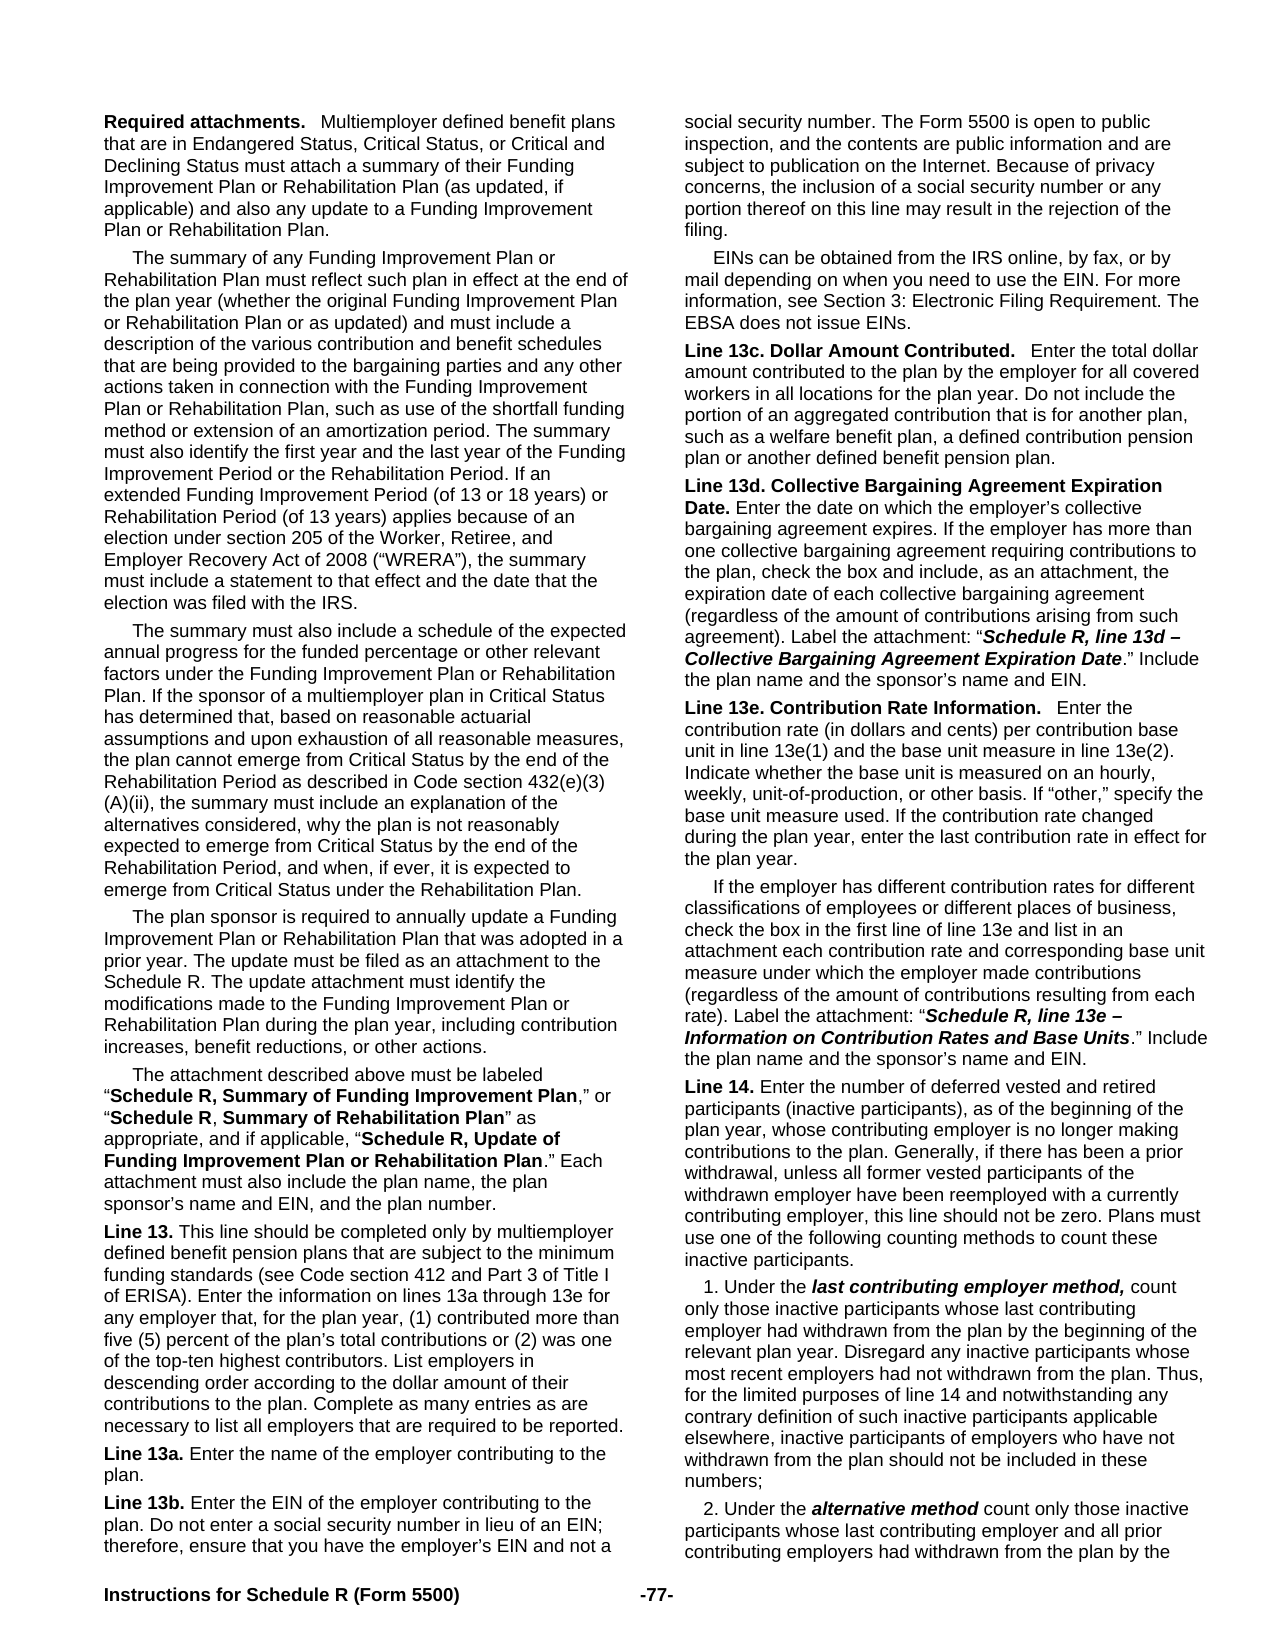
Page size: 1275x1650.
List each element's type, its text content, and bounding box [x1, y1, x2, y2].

text Line 14. Enter the number of deferred vested and retired participants (inactive participants), as of the beginning of the plan year, whose contributing employer is no longer making contributions to the plan. Generally, if there has been a prior withdrawal, unless all former vested participants of the withdrawn employer have been reemployed with a currently contributing employer, this line should not be zero. Plans must use one of the following counting methods to count these inactive participants. [684, 1076, 1209, 1270]
text Line 13e. Contribution Rate Information. Enter the contribution rate (in dollars and cents) per contribution base unit in line 13e(1) and the base unit measure in line 13e(2). Indicate whether the base unit is measured on an hourly, weekly, unit-of-production, or other basis. If “other,” specify the base unit measure used. If the contribution rate changed during the plan year, enter the last contribution rate in effect for the plan year. [684, 697, 1209, 869]
text If the employer has different contribution rates for different classifications of employees or different places of business, check the box in the first line of line 13e and list in an attachment each contribution rate and corresponding base unit measure under which the employer made contributions (regardless of the amount of contributions resulting from each rate). Label the attachment: “Schedule R, line 13e – Information on Contribution Rates and Base Units.” Include the plan name and the sponsor’s name and EIN. [684, 876, 1209, 1070]
text Line 13b. Enter the EIN of the employer contributing to the plan. Do not enter a social security number in lieu of an EIN; therefore, ensure that you have the employer’s EIN and not a social security number. The Form 5500 is open to public inspection, and the contents are public information and are subject to publication on the Internet. Because of privacy concerns, the inclusion of a social security number or any portion thereof on this line may result in the rejection of the filing. [684, 111, 1209, 241]
text EINs can be obtained from the IRS online, by fax, or by mail depending on when you need to use the EIN. For more information, see Section 3: Electronic Filing Requirement. The EBSA does not issue EINs. [684, 247, 1209, 333]
text The summary of any Funding Improvement Plan or Rehabilitation Plan must reflect such plan in effect at the end of the plan year (whether the original Funding Improvement Plan or Rehabilitation Plan or as updated) and must include a description of the various contribution and benefit schedules that are being provided to the bargaining parties and any other actions taken in connection with the Funding Improvement Plan or Rehabilitation Plan, such as use of the shortfall funding method or extension of an amortization period. The summary must also identify the first year and the last year of the Funding Improvement Period or the Rehabilitation Period. If an extended Funding Improvement Period (of 13 or 18 years) or Rehabilitation Period (of 13 years) applies because of an election under section 205 of the Worker, Retiree, and Employer Recovery Act of 2008 (“WRERA”), the summary must include a statement to that effect and the date that the election was filed with the IRS. [103, 247, 628, 613]
text The summary must also include a schedule of the expected annual progress for the funded percentage or other relevant factors under the Funding Improvement Plan or Rehabilitation Plan. If the sponsor of a multiemployer plan in Critical Status has determined that, based on reasonable actuarial assumptions and upon exhaustion of all reasonable measures, the plan cannot emerge from Critical Status by the end of the Rehabilitation Period as described in Code section 432(e)(3)(A)(ii), the summary must include an explanation of the alternatives considered, why the plan is not reasonably expected to emerge from Critical Status by the end of the Rehabilitation Period, and when, if ever, it is expected to emerge from Critical Status under the Rehabilitation Plan. [103, 620, 628, 900]
text The plan sponsor is required to annually update a Funding Improvement Plan or Rehabilitation Plan that was adopted in a prior year. The update must be filed as an attachment to the Schedule R. The update attachment must identify the modifications made to the Funding Improvement Plan or Rehabilitation Plan during the plan year, including contribution increases, benefit reductions, or other actions. [103, 906, 628, 1057]
text Line 13a. Enter the name of the employer contributing to the plan. [103, 1442, 628, 1486]
text The attachment described above must be labeled “Schedule R, Summary of Funding Improvement Plan,” or “Schedule R, Summary of Rehabilitation Plan” as appropriate, and if applicable, “Schedule R, Update of Funding Improvement Plan or Rehabilitation Plan.” Each attachment must also include the plan name, the plan sponsor’s name and EIN, and the plan number. [103, 1063, 628, 1214]
text Line 13b. Enter the EIN of the employer contributing to the plan. Do not enter a social security number in lieu of an EIN; therefore, ensure that you have the employer’s EIN and not a social security number. The Form 5500 is open to public inspection, and the contents are public information and are subject to publication on the Internet. Because of privacy concerns, the inclusion of a social security number or any portion thereof on this line may result in the rejection of the filing. [103, 1492, 628, 1557]
text 1. Under the last contributing employer method, count only those inactive participants whose last contributing employer had withdrawn from the plan by the beginning of the relevant plan year. Disregard any inactive participants whose most recent employers had not withdrawn from the plan. Thus, for the limited purposes of line 14 and notwithstanding any contrary definition of such inactive participants applicable elsewhere, inactive participants of employers who have not withdrawn from the plan should not be included in these numbers; [684, 1276, 1209, 1492]
text Line 13c. Dollar Amount Contributed. Enter the total dollar amount contributed to the plan by the employer for all covered workers in all locations for the plan year. Do not include the portion of an aggregated contribution that is for another plan, such as a welfare benefit plan, a defined contribution pension plan or another defined benefit pension plan. [684, 339, 1209, 469]
text Required attachments. Multiemployer defined benefit plans that are in Endangered Status, Critical Status, or Critical and Declining Status must attach a summary of their Funding Improvement Plan or Rehabilitation Plan (as updated, if applicable) and also any update to a Funding Improvement Plan or Rehabilitation Plan. [103, 111, 628, 241]
text Line 13d. Collective Bargaining Agreement Expiration Date. Enter the date on which the employer’s collective bargaining agreement expires. If the employer has more than one collective bargaining agreement requiring contributions to the plan, check the box and include, as an attachment, the expiration date of each collective bargaining agreement (regardless of the amount of contributions arising from such agreement). Label the attachment: “Schedule R, line 13d –Collective Bargaining Agreement Expiration Date.” Include the plan name and the sponsor’s name and EIN. [684, 475, 1209, 691]
text Line 13. This line should be completed only by multiemployer defined benefit pension plans that are subject to the minimum funding standards (see Code section 412 and Part 3 of Title I of ERISA). Enter the information on lines 13a through 13e for any employer that, for the plan year, (1) contributed more than five (5) percent of the plan’s total contributions or (2) was one of the top-ten highest contributors. List employers in descending order according to the dollar amount of their contributions to the plan. Complete as many entries as are necessary to list all employers that are required to be reported. [103, 1221, 628, 1436]
